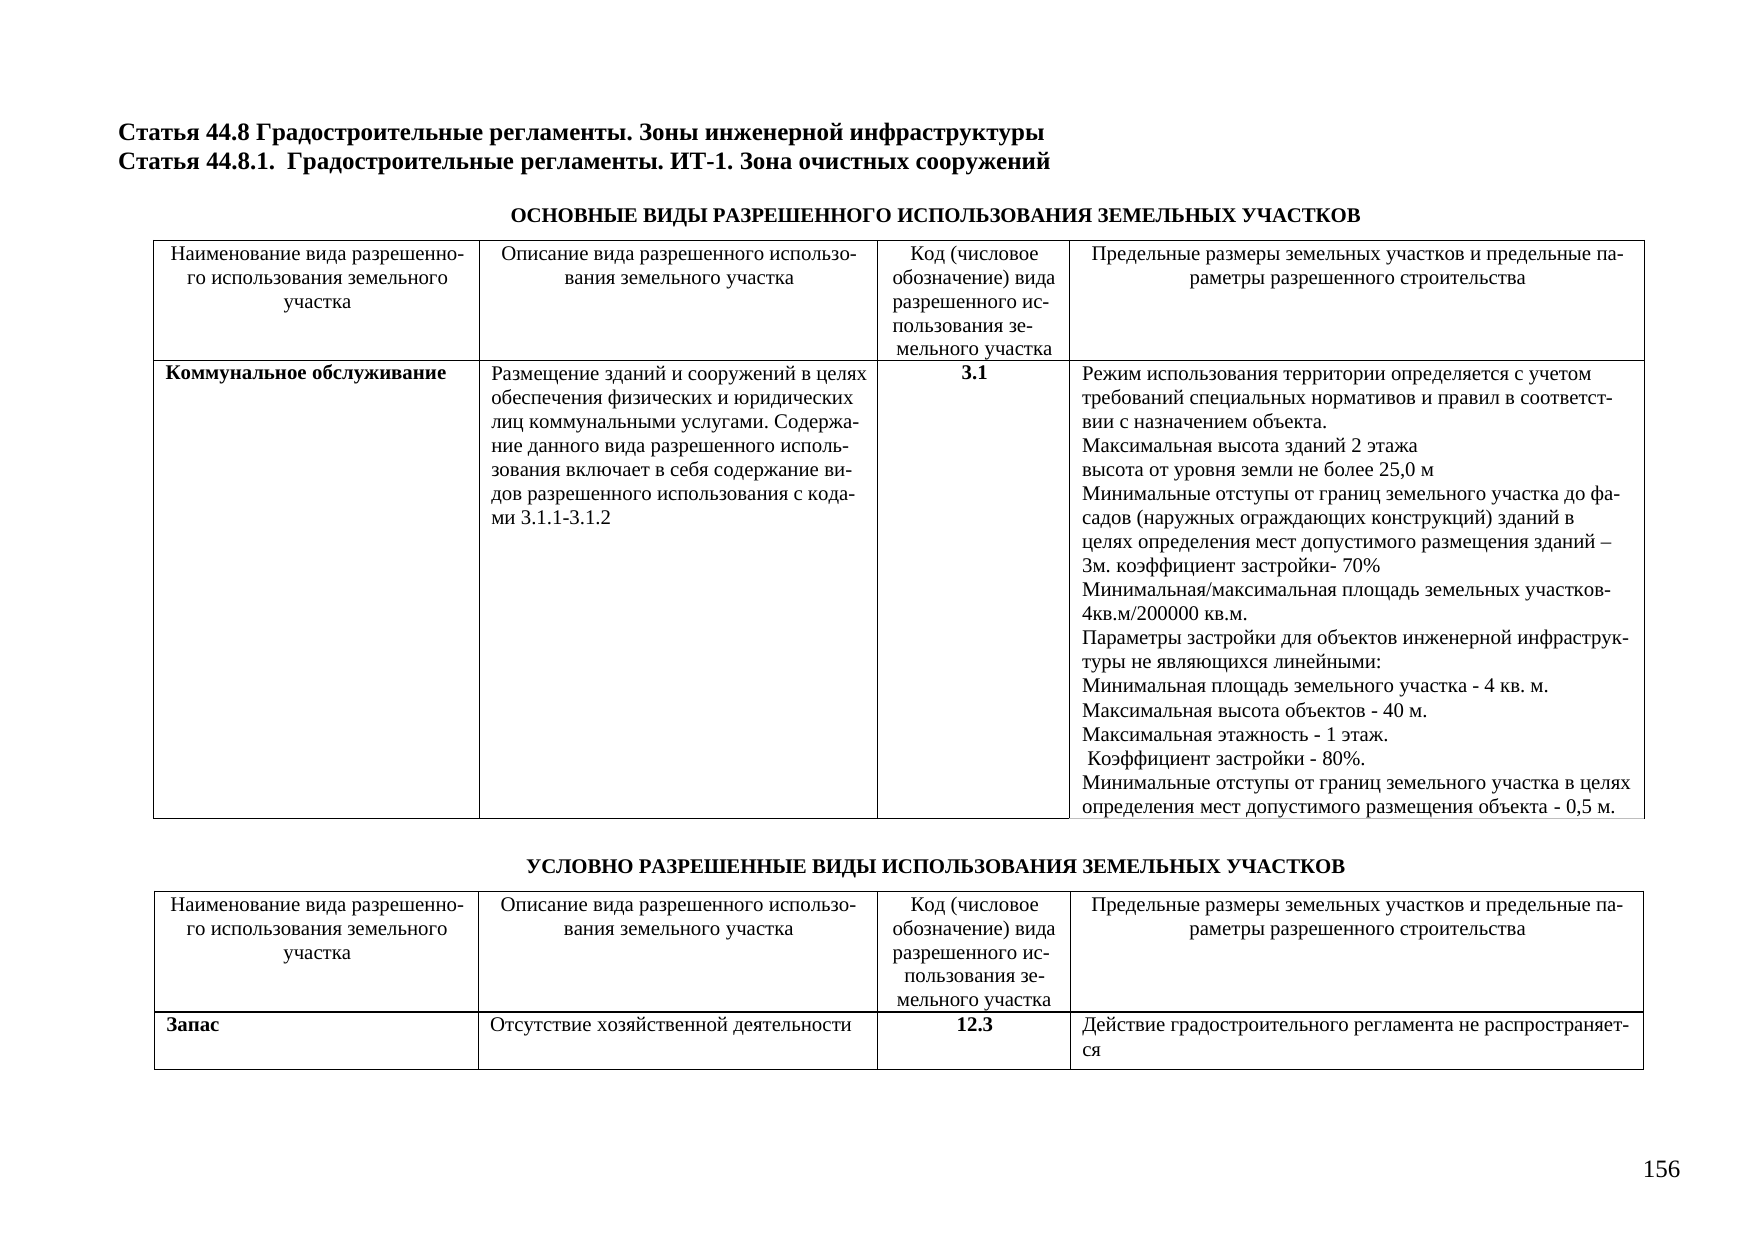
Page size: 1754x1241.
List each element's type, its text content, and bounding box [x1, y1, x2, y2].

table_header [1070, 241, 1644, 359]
text ОСНОВНЫЕ ВИДЫ РАЗРЕШЕННОГО ИСПОЛЬЗОВАНИЯ ЗЕМЕЛЬНЫХ УЧАСТКОВ [430, 203, 1441, 227]
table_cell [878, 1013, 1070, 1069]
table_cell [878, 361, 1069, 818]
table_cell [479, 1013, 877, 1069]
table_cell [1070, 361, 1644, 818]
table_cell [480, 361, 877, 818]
text Статья 44.8 Градостроительные регламенты. Зоны инженерной инфраструктуры Статья 44.8.1. Градостроительные регламенты. ИТ-1. Зона очистных сооружений [118, 117, 1125, 174]
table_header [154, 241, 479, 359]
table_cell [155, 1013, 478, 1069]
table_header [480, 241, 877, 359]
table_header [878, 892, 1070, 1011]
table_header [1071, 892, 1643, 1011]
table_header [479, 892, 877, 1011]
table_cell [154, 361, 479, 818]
text УСЛОВНО РАЗРЕШЕННЫЕ ВИДЫ ИСПОЛЬЗОВАНИЯ ЗЕМЕЛЬНЫХ УЧАСТКОВ [430, 854, 1441, 878]
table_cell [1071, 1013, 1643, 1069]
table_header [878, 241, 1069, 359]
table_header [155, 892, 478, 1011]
